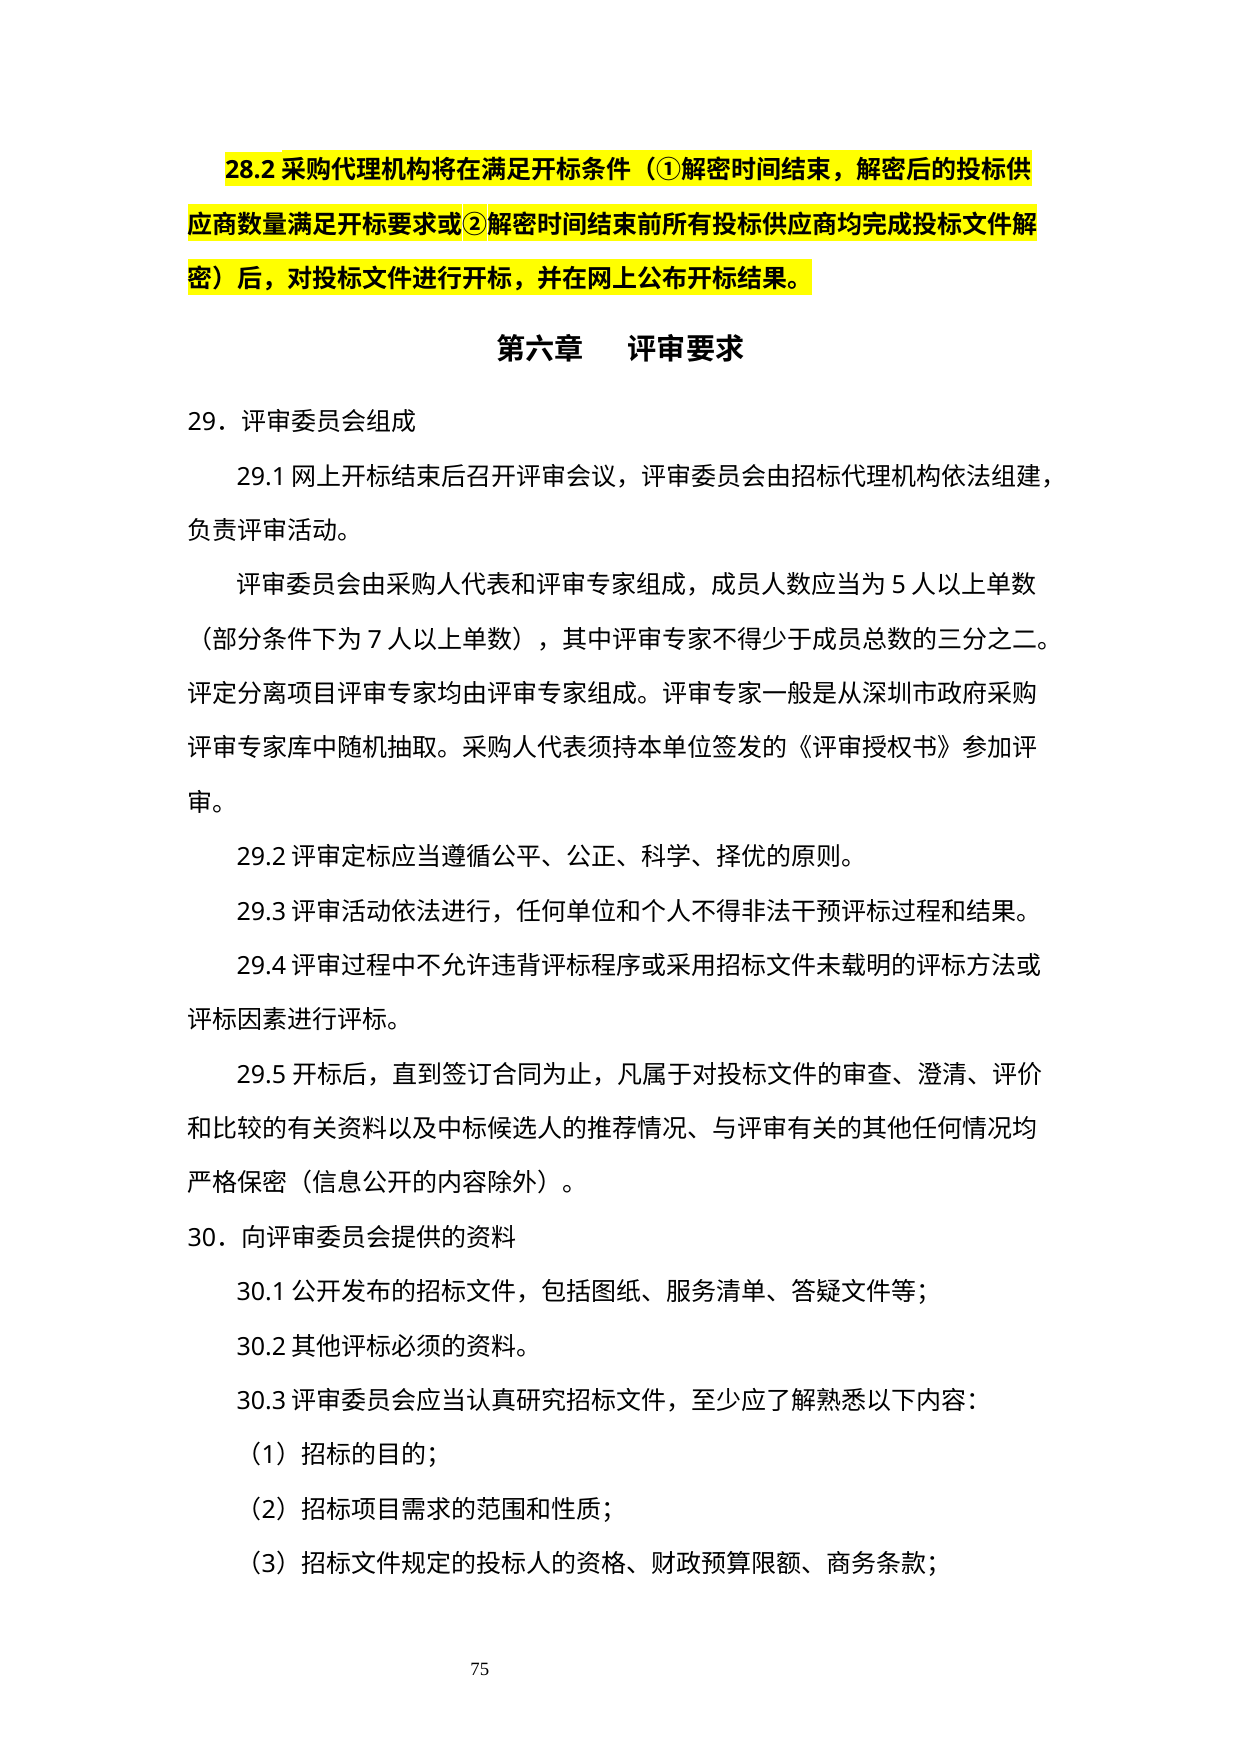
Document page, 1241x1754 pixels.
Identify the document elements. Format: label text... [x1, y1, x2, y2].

text （3）招标文件规定的投标人的资格、财政预算限额、商务条款； [187, 1543, 1053, 1580]
text 30.3评审委员会应当认真研究招标文件，至少应了解熟悉以下内容： [187, 1380, 1053, 1417]
text 29．评审委员会组成 [187, 402, 1053, 438]
list 评审要求 [187, 326, 1053, 368]
text （1）招标的目的； [187, 1435, 1053, 1471]
text 评审委员会由采购人代表和评审专家组成，成员人数应当为5人以上单数（部分条件下为7人以上单数），其中评审专家不得少于成员总数的三分之二。评定分离项目评审专家均由评审专家组成。评审专家一般是从深圳市政府采购评审专家库中随机抽取。采购人代表须持本单位签发的《评审授权书》参加评审。 [187, 565, 1053, 818]
text 29.4评审过程中不允许违背评标程序或采用招标文件未载明的评标方法或评标因素进行评标。 [187, 945, 1053, 1036]
text 29.3评审活动依法进行，任何单位和个人不得非法干预评标过程和结果。 [187, 891, 1053, 927]
text （2）招标项目需求的范围和性质； [187, 1489, 1053, 1525]
text 28.2 采购代理机构将在满足开标条件（①解密时间结束，解密后的投标供应商数量满足开标要求或②解密时间结束前所有投标供应商均完成投标文件解密）后，对投标文件进行开标，并在网上公布开标结果。 [187, 150, 1053, 295]
text 30.1公开发布的招标文件，包括图纸、服务清单、答疑文件等； [187, 1272, 1053, 1308]
text 30.2其他评标必须的资料。 [187, 1326, 1053, 1362]
text 29.5 开标后，直到签订合同为止，凡属于对投标文件的审查、澄清、评价和比较的有关资料以及中标候选人的推荐情况、与评审有关的其他任何情况均严格保密（信息公开的内容除外）。 [187, 1054, 1053, 1199]
text 30．向评审委员会提供的资料 [187, 1217, 1053, 1253]
text 29.1网上开标结束后召开评审会议，评审委员会由招标代理机构依法组建，负责评审活动。 [187, 456, 1053, 547]
text 29.2评审定标应当遵循公平、公正、科学、择优的原则。 [187, 837, 1053, 873]
